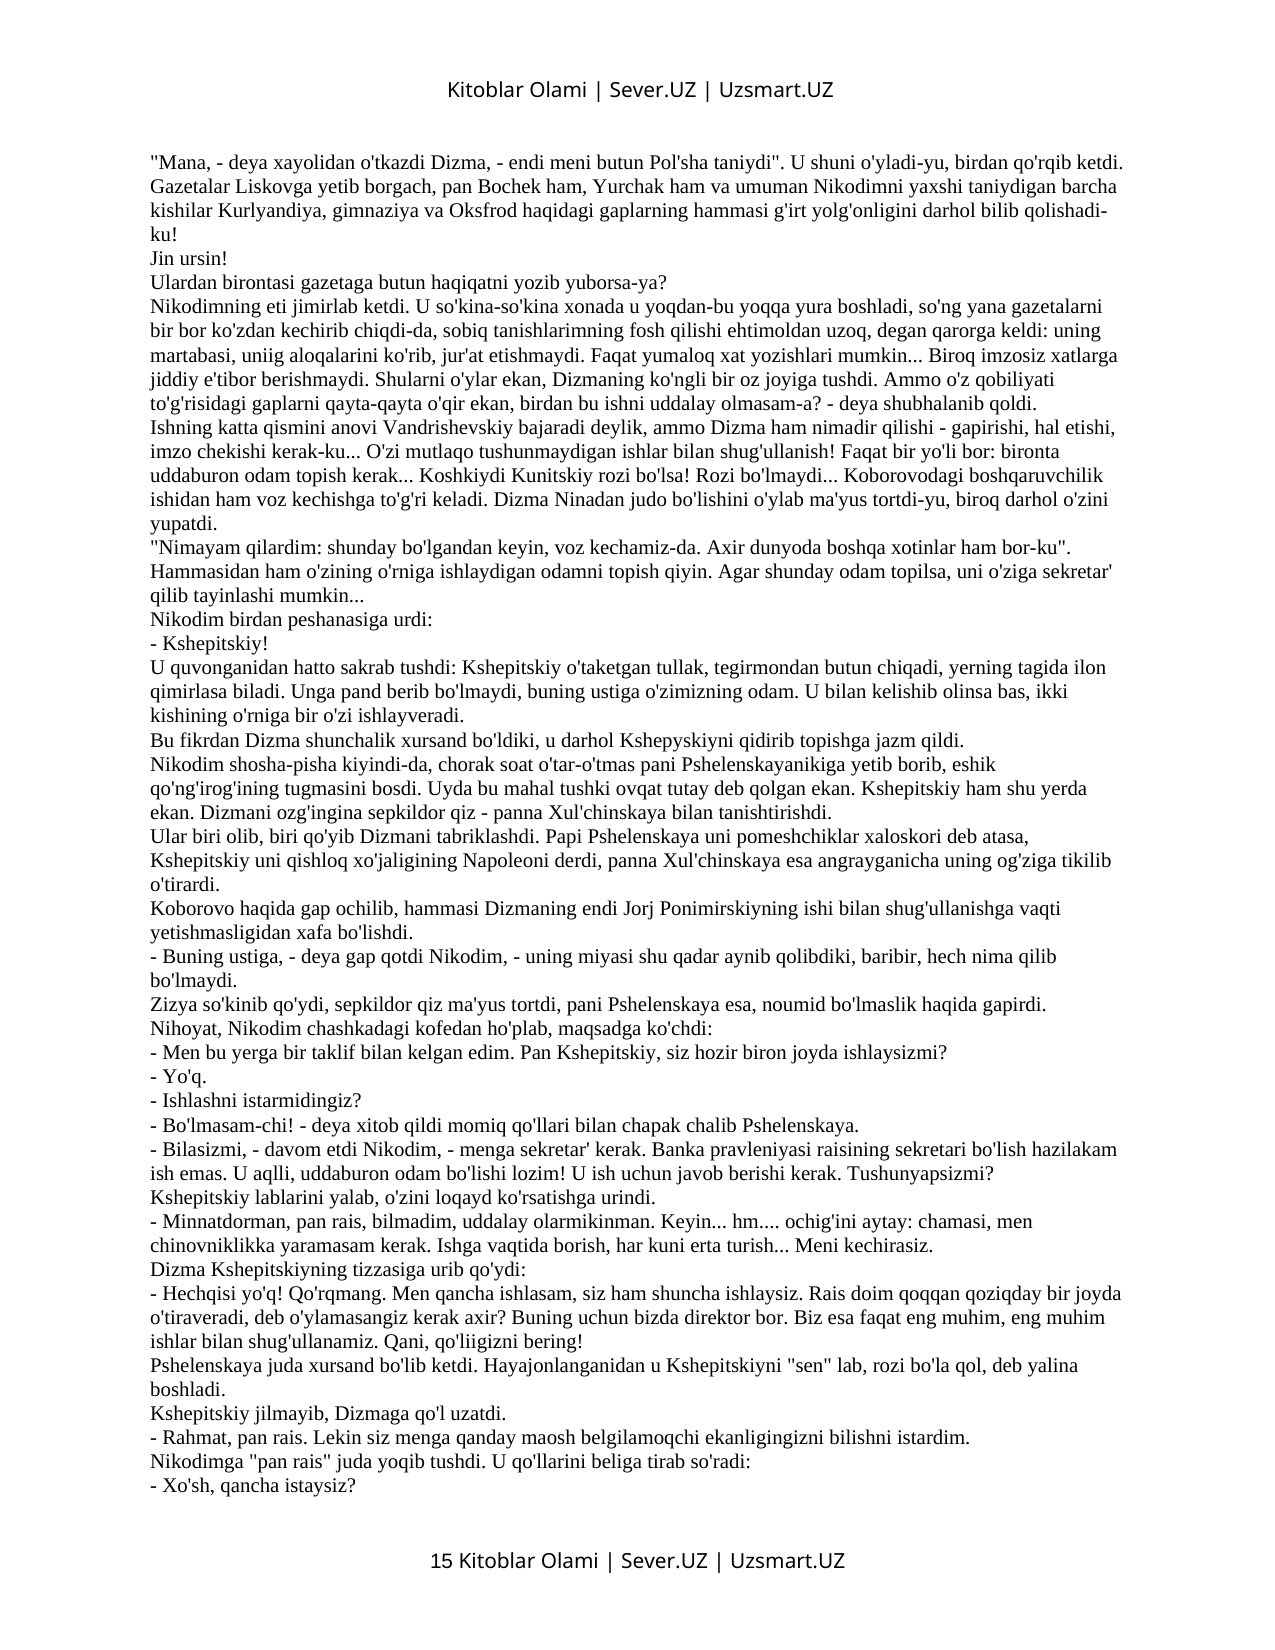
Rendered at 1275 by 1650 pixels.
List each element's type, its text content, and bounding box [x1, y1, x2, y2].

text U quvonganidan hatto sakrab tushdi: Kshepitskiy o'taketgan tullak, tegirmondan butun chiqadi, yerning tagida ilon qimirlasa biladi. Unga pand berib bo'lmaydi, buning ustiga o'zimizning odam. U bilan kelishib olinsa bas, ikki kishining o'rniga bir o'zi ishlayveradi. [150, 655, 1125, 727]
text Ulardan birontasi gazetaga butun haqiqatni yozib yuborsa-ya? [150, 270, 1125, 294]
text Kshepitskiy jilmayib, Dizmaga qo'l uzatdi. [150, 1401, 1125, 1425]
text - Buning ustiga, - deya gap qotdi Nikodim, - uning miyasi shu qadar aynib qolibdiki, baribir, hech nima qilib bo'lmaydi. [150, 944, 1125, 992]
text - Yo'q. [150, 1064, 1125, 1088]
text Nikodimning eti jimirlab ketdi. U so'kina-so'kina xonada u yoqdan-bu yoqqa yura boshladi, so'ng yana gazetalarni bir bor ko'zdan kechirib chiqdi-da, sobiq tanishlarimning fosh qilishi ehtimoldan uzoq, degan qarorga keldi: uning martabasi, uniig aloqalarini ko'rib, jur'at etishmaydi. Faqat yumaloq xat yozishlari mumkin... Biroq imzosiz xatlarga jiddiy e'tibor berishmaydi. Shularni o'ylar ekan, Dizmaning ko'ngli bir oz joyiga tushdi. Ammo o'z qobiliyati to'g'risidagi gaplarni qayta-qayta o'qir ekan, birdan bu ishni uddalay olmasam-a? - deya shubhalanib qoldi. [150, 294, 1125, 415]
text "Mana, - deya xayolidan o'tkazdi Dizma, - endi meni butun Pol'sha taniydi". U shuni o'yladi-yu, birdan qo'rqib ketdi. Gazetalar Liskovga yetib borgach, pan Bochek ham, Yurchak ham va umuman Nikodimni yaxshi taniydigan barcha kishilar Kurlyandiya, gimnaziya va Oksfrod haqidagi gaplarning hammasi g'irt yolg'onligini darhol bilib qolishadi-ku! [150, 150, 1125, 246]
text - Men bu yerga bir taklif bilan kelgan edim. Pan Kshepitskiy, siz hozir biron joyda ishlaysizmi? [150, 1040, 1125, 1064]
text - Rahmat, pan rais. Lekin siz menga qanday maosh belgilamoqchi ekanligingizni bilishni istardim. [150, 1425, 1125, 1449]
text Hammasidan ham o'zining o'rniga ishlaydigan odamni topish qiyin. Agar shunday odam topilsa, uni o'ziga sekretar' qilib tayinlashi mumkin... [150, 559, 1125, 607]
text "Nimayam qilardim: shunday bo'lgandan keyin, voz kechamiz-da. Axir dunyoda boshqa xotinlar ham bor-ku". [150, 535, 1125, 559]
text - Kshepitskiy! [150, 631, 1125, 655]
text Nihoyat, Nikodim chashkadagi kofedan ho'plab, maqsadga ko'chdi: [150, 1016, 1125, 1040]
text Pshelenskaya juda xursand bo'lib ketdi. Hayajonlanganidan u Kshepitskiyni "sen" lab, rozi bo'la qol, deb yalina boshladi. [150, 1353, 1125, 1401]
text Ular biri olib, biri qo'yib Dizmani tabriklashdi. Papi Pshelenskaya uni pomeshchiklar xaloskori deb atasa, Kshepitskiy uni qishloq xo'jaligining Napoleoni derdi, panna Xul'chinskaya esa angrayganicha uning og'ziga tikilib o'tirardi. [150, 824, 1125, 896]
text - Bilasizmi, - davom etdi Nikodim, - menga sekretar' kerak. Banka pravleniyasi raisining sekretari bo'lish hazilakam ish emas. U aqlli, uddaburon odam bo'lishi lozim! U ish uchun javob berishi kerak. Tushunyapsizmi? [150, 1137, 1125, 1185]
text - Bo'lmasam-chi! - deya xitob qildi momiq qo'llari bilan chapak chalib Pshelenskaya. [150, 1112, 1125, 1137]
text - Ishlashni istarmidingiz? [150, 1088, 1125, 1112]
text Koborovo haqida gap ochilib, hammasi Dizmaning endi Jorj Ponimirskiyning ishi bilan shug'ullanishga vaqti yetishmasligidan xafa bo'lishdi. [150, 896, 1125, 944]
text Nikodim shosha-pisha kiyindi-da, chorak soat o'tar-o'tmas pani Pshelenskayanikiga yetib borib, eshik qo'ng'irog'ining tugmasini bosdi. Uyda bu mahal tushki ovqat tutay deb qolgan ekan. Kshepitskiy ham shu yerda ekan. Dizmani ozg'ingina sepkildor qiz - panna Xul'chinskaya bilan tanishtirishdi. [150, 752, 1125, 824]
text Kshepitskiy lablarini yalab, o'zini loqayd ko'rsatishga urindi. [150, 1185, 1125, 1209]
text Bu fikrdan Dizma shunchalik xursand bo'ldiki, u darhol Kshepyskiyni qidirib topishga jazm qildi. [150, 727, 1125, 752]
text Dizma Kshepitskiyning tizzasiga urib qo'ydi: [150, 1257, 1125, 1281]
text - Minnatdorman, pan rais, bilmadim, uddalay olarmikinman. Keyin... hm.... ochig'ini aytay: chamasi, men chinovniklikka yaramasam kerak. Ishga vaqtida borish, har kuni erta turish... Meni kechirasiz. [150, 1209, 1125, 1257]
text - Xo'sh, qancha istaysiz? [150, 1473, 1125, 1497]
text Zizya so'kinib qo'ydi, sepkildor qiz ma'yus tortdi, pani Pshelenskaya esa, noumid bo'lmaslik haqida gapirdi. [150, 992, 1125, 1016]
text Nikodimga "pan rais" juda yoqib tushdi. U qo'llarini beliga tirab so'radi: [150, 1449, 1125, 1473]
text Nikodim birdan peshanasiga urdi: [150, 607, 1125, 631]
text Jin ursin! [150, 246, 1125, 270]
text - Hechqisi yo'q! Qo'rqmang. Men qancha ishlasam, siz ham shuncha ishlaysiz. Rais doim qoqqan qoziqday bir joyda o'tiraveradi, deb o'ylamasangiz kerak axir? Buning uchun bizda direktor bor. Biz esa faqat eng muhim, eng muhim ishlar bilan shug'ullanamiz. Qani, qo'liigizni bering! [150, 1281, 1125, 1353]
text Ishning katta qismini anovi Vandrishevskiy bajaradi deylik, ammo Dizma ham nimadir qilishi - gapirishi, hal etishi, imzo chekishi kerak-ku... O'zi mutlaqo tushunmaydigan ishlar bilan shug'ullanish! Faqat bir yo'li bor: bironta uddaburon odam topish kerak... Koshkiydi Kunitskiy rozi bo'lsa! Rozi bo'lmaydi... Koborovodagi boshqaruvchilik ishidan ham voz kechishga to'g'ri keladi. Dizma Ninadan judo bo'lishini o'ylab ma'yus tortdi-yu, biroq darhol o'zini yupatdi. [150, 415, 1125, 535]
